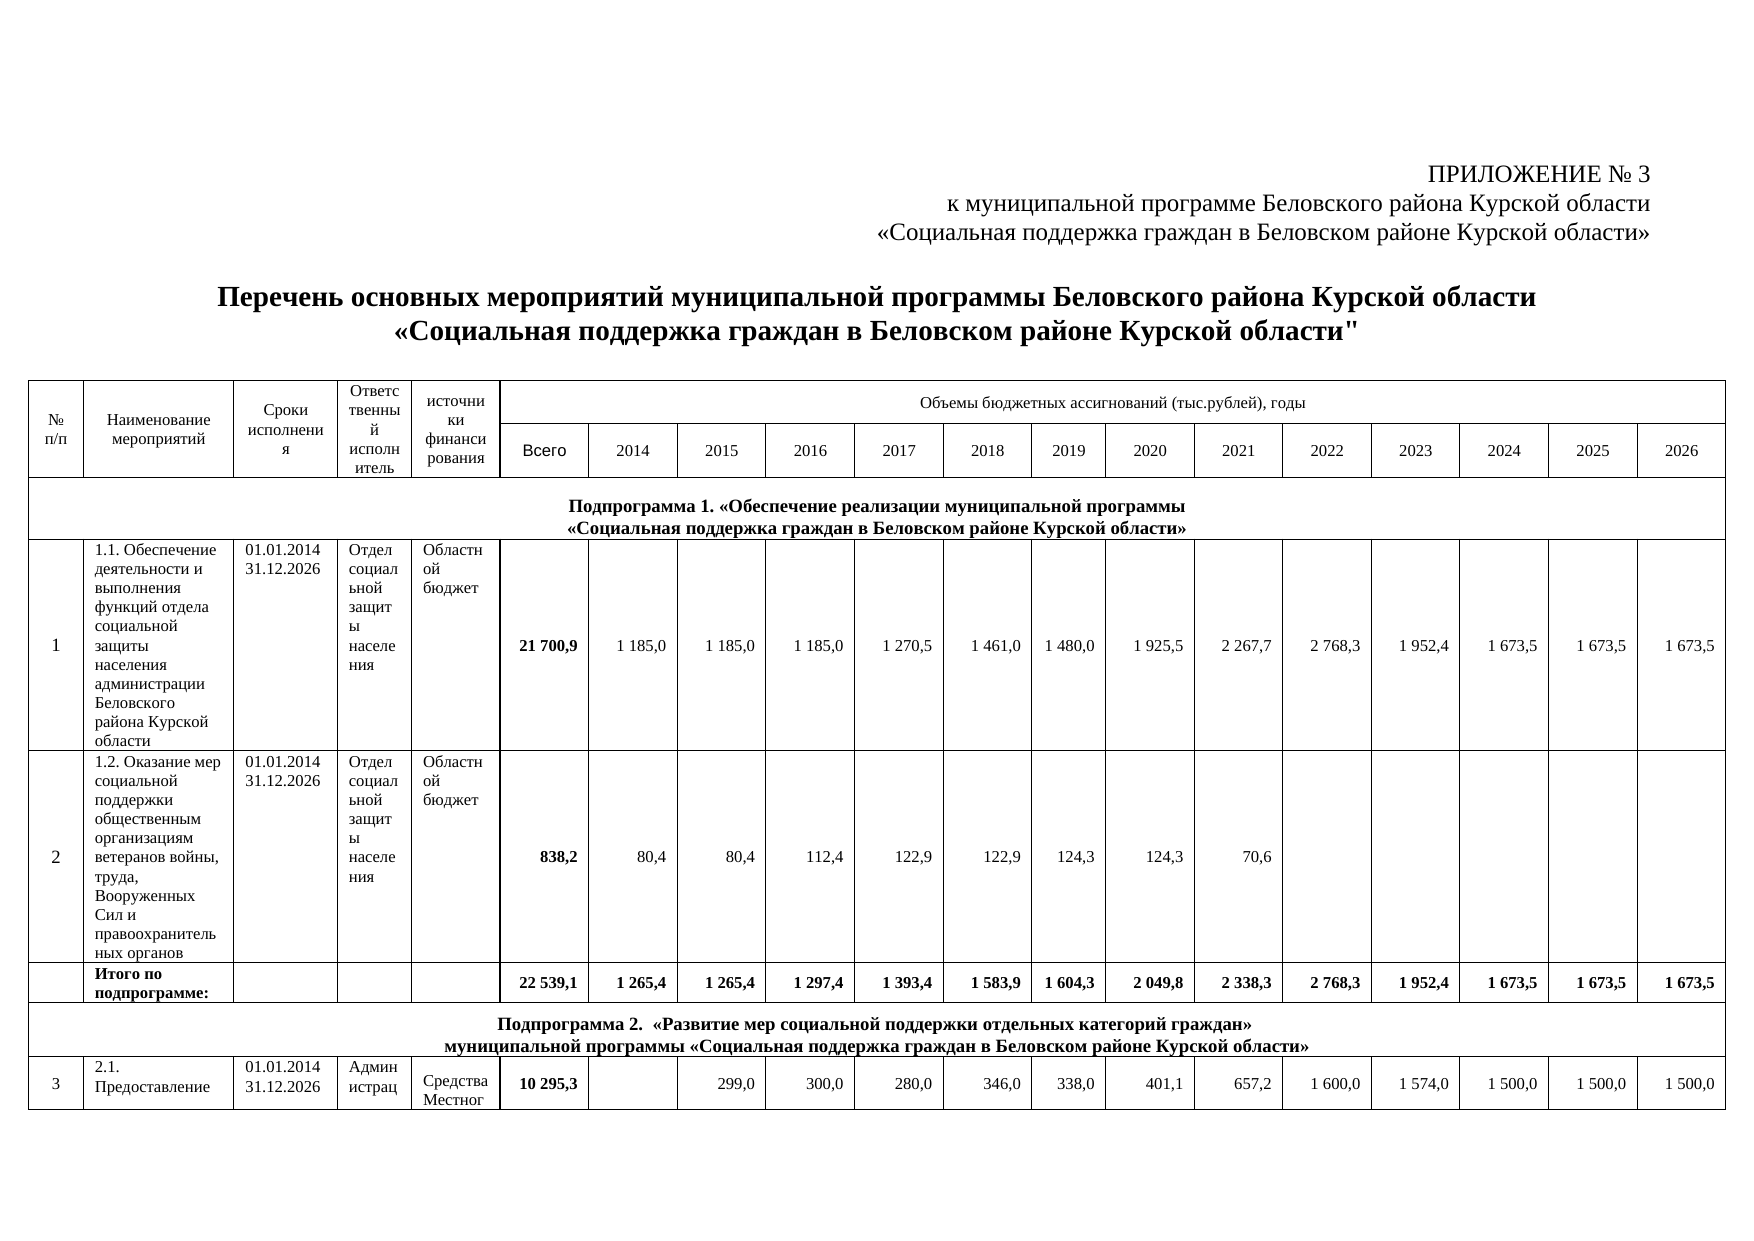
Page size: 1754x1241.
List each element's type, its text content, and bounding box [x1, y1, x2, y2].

table_cell 2014 [589, 424, 677, 477]
table_cell 1 270,5 [855, 540, 943, 750]
table_cell 124,3 [1106, 751, 1194, 962]
table_cell 1 604,3 [1032, 963, 1105, 1002]
table_cell 2025 [1549, 424, 1637, 477]
table_cell 1 185,0 [589, 540, 677, 750]
table_cell 657,2 [1195, 1057, 1282, 1109]
table_cell [234, 963, 337, 1002]
table_cell Областной бюджет [412, 540, 499, 750]
table_cell 1.2. Оказание мер социальной поддержки общественным организациям ветеранов войны, труда, Вооруженных Сил и правоохранительных органов [84, 751, 233, 962]
table_cell 1 461,0 [944, 540, 1031, 750]
table_cell 2024 [1460, 424, 1548, 477]
table_cell 280,0 [855, 1057, 943, 1109]
table_cell 2026 [1638, 424, 1725, 477]
table_cell 2019 [1032, 424, 1105, 477]
table_cell 1 574,0 [1372, 1057, 1459, 1109]
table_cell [412, 1057, 499, 1109]
table_cell 2023 [1372, 424, 1459, 477]
table_cell 22 539,1 [501, 963, 588, 1002]
table_cell 112,4 [766, 751, 854, 962]
table_header Сроки исполнения [234, 381, 337, 477]
text «Социальная поддержка граждан в Беловском районе Курской области" [103, 313, 1651, 346]
table_cell 1.1. Обеспечение деятельности и выполнения функций отдела социальной защиты населения администрации Беловского района Курской области [84, 540, 233, 750]
table_cell 1 952,4 [1372, 963, 1459, 1002]
table_cell 01.01.2014 31.12.2026 [234, 540, 337, 750]
table_cell 124,3 [1032, 751, 1105, 962]
table_cell 122,9 [855, 751, 943, 962]
table_cell 2020 [1106, 424, 1194, 477]
table_cell 80,4 [678, 751, 765, 962]
table_cell 1 500,0 [1460, 1057, 1548, 1109]
text ПРИЛОЖЕНИЕ № 3 [103, 159, 1651, 188]
table_cell 1 500,0 [1638, 1057, 1725, 1109]
table_cell 1 265,4 [589, 963, 677, 1002]
table_cell 338,0 [1032, 1057, 1105, 1109]
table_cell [338, 1057, 411, 1109]
table_cell 2022 [1283, 424, 1371, 477]
table_cell 1 925,5 [1106, 540, 1194, 750]
text Перечень основных мероприятий муниципальной программы Беловского района Курской области [103, 279, 1651, 313]
table_cell 1 393,4 [855, 963, 943, 1002]
table_cell 1 265,4 [678, 963, 765, 1002]
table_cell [234, 1057, 337, 1109]
table_cell 401,1 [1106, 1057, 1194, 1109]
table_cell 1 673,5 [1460, 963, 1548, 1002]
table_cell 80,4 [589, 751, 677, 962]
table_cell [338, 963, 411, 1002]
table_cell 1 185,0 [766, 540, 854, 750]
table_cell 1 673,5 [1460, 540, 1548, 750]
table_cell 1 673,5 [1549, 540, 1637, 750]
table_cell 10 295,3 [501, 1057, 588, 1109]
table_cell 2 768,3 [1283, 963, 1371, 1002]
table_cell 346,0 [944, 1057, 1031, 1109]
table_cell 1 600,0 [1283, 1057, 1371, 1109]
table_cell 300,0 [766, 1057, 854, 1109]
table_cell 2 768,3 [1283, 540, 1371, 750]
table_cell 2 049,8 [1106, 963, 1194, 1002]
table_cell Всего [501, 424, 588, 477]
table_cell 1 673,5 [1549, 963, 1637, 1002]
table_cell [1638, 751, 1725, 962]
table_cell 3 [29, 1057, 83, 1109]
table_cell 838,2 [501, 751, 588, 962]
table_cell 122,9 [944, 751, 1031, 962]
table_cell 01.01.2014 31.12.2026 [234, 751, 337, 962]
table_cell 21 700,9 [501, 540, 588, 750]
table_cell 1 583,9 [944, 963, 1031, 1002]
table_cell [84, 1057, 233, 1109]
table_cell 1 480,0 [1032, 540, 1105, 750]
table_cell [1372, 751, 1459, 962]
table_cell 2 267,7 [1195, 540, 1282, 750]
table_header Ответственный исполнитель [338, 381, 411, 477]
table_cell 2017 [855, 424, 943, 477]
table_header источники финансирования [412, 381, 499, 477]
table_cell [1283, 751, 1371, 962]
table_cell [589, 1057, 677, 1109]
table_cell Подпрограмма 2. «Развитие мер социальной поддержки отдельных категорий граждан» муниципальной программы «Социальная поддержка граждан в Беловском районе Курской области» [29, 1003, 1725, 1056]
table_cell Итого по подпрограмме: [84, 963, 233, 1002]
table_cell 1 500,0 [1549, 1057, 1637, 1109]
table_cell 2 338,3 [1195, 963, 1282, 1002]
table_header № п/п [29, 381, 83, 477]
table_header Объемы бюджетных ассигнований (тыс.рублей), годы [501, 381, 1725, 423]
text к муниципальной программе Беловского района Курской области [103, 188, 1651, 217]
table_cell 1 297,4 [766, 963, 854, 1002]
table_cell Областной бюджет [412, 751, 499, 962]
table_cell 1 952,4 [1372, 540, 1459, 750]
table_cell 2016 [766, 424, 854, 477]
table_cell Отдел социальной защиты населения [338, 751, 411, 962]
table_cell 2018 [944, 424, 1031, 477]
text «Социальная поддержка граждан в Беловском районе Курской области» [103, 217, 1651, 246]
table_cell Подпрограмма 1. «Обеспечение реализации муниципальной программы «Социальная поддержка граждан в Беловском районе Курской области» [29, 478, 1725, 538]
table_cell 1 [29, 540, 83, 750]
table_cell 1 673,5 [1638, 540, 1725, 750]
table_cell [29, 963, 83, 1002]
table_cell 299,0 [678, 1057, 765, 1109]
table_cell [412, 963, 499, 1002]
table_cell 1 673,5 [1638, 963, 1725, 1002]
table_cell 1 185,0 [678, 540, 765, 750]
table_header Наименование мероприятий [84, 381, 233, 477]
table_cell Отдел социальной защиты населения [338, 540, 411, 750]
table_cell [1460, 751, 1548, 962]
table_cell 2 [29, 751, 83, 962]
table_cell 2015 [678, 424, 765, 477]
table_cell [1549, 751, 1637, 962]
table_cell 2021 [1195, 424, 1282, 477]
table_cell 70,6 [1195, 751, 1282, 962]
